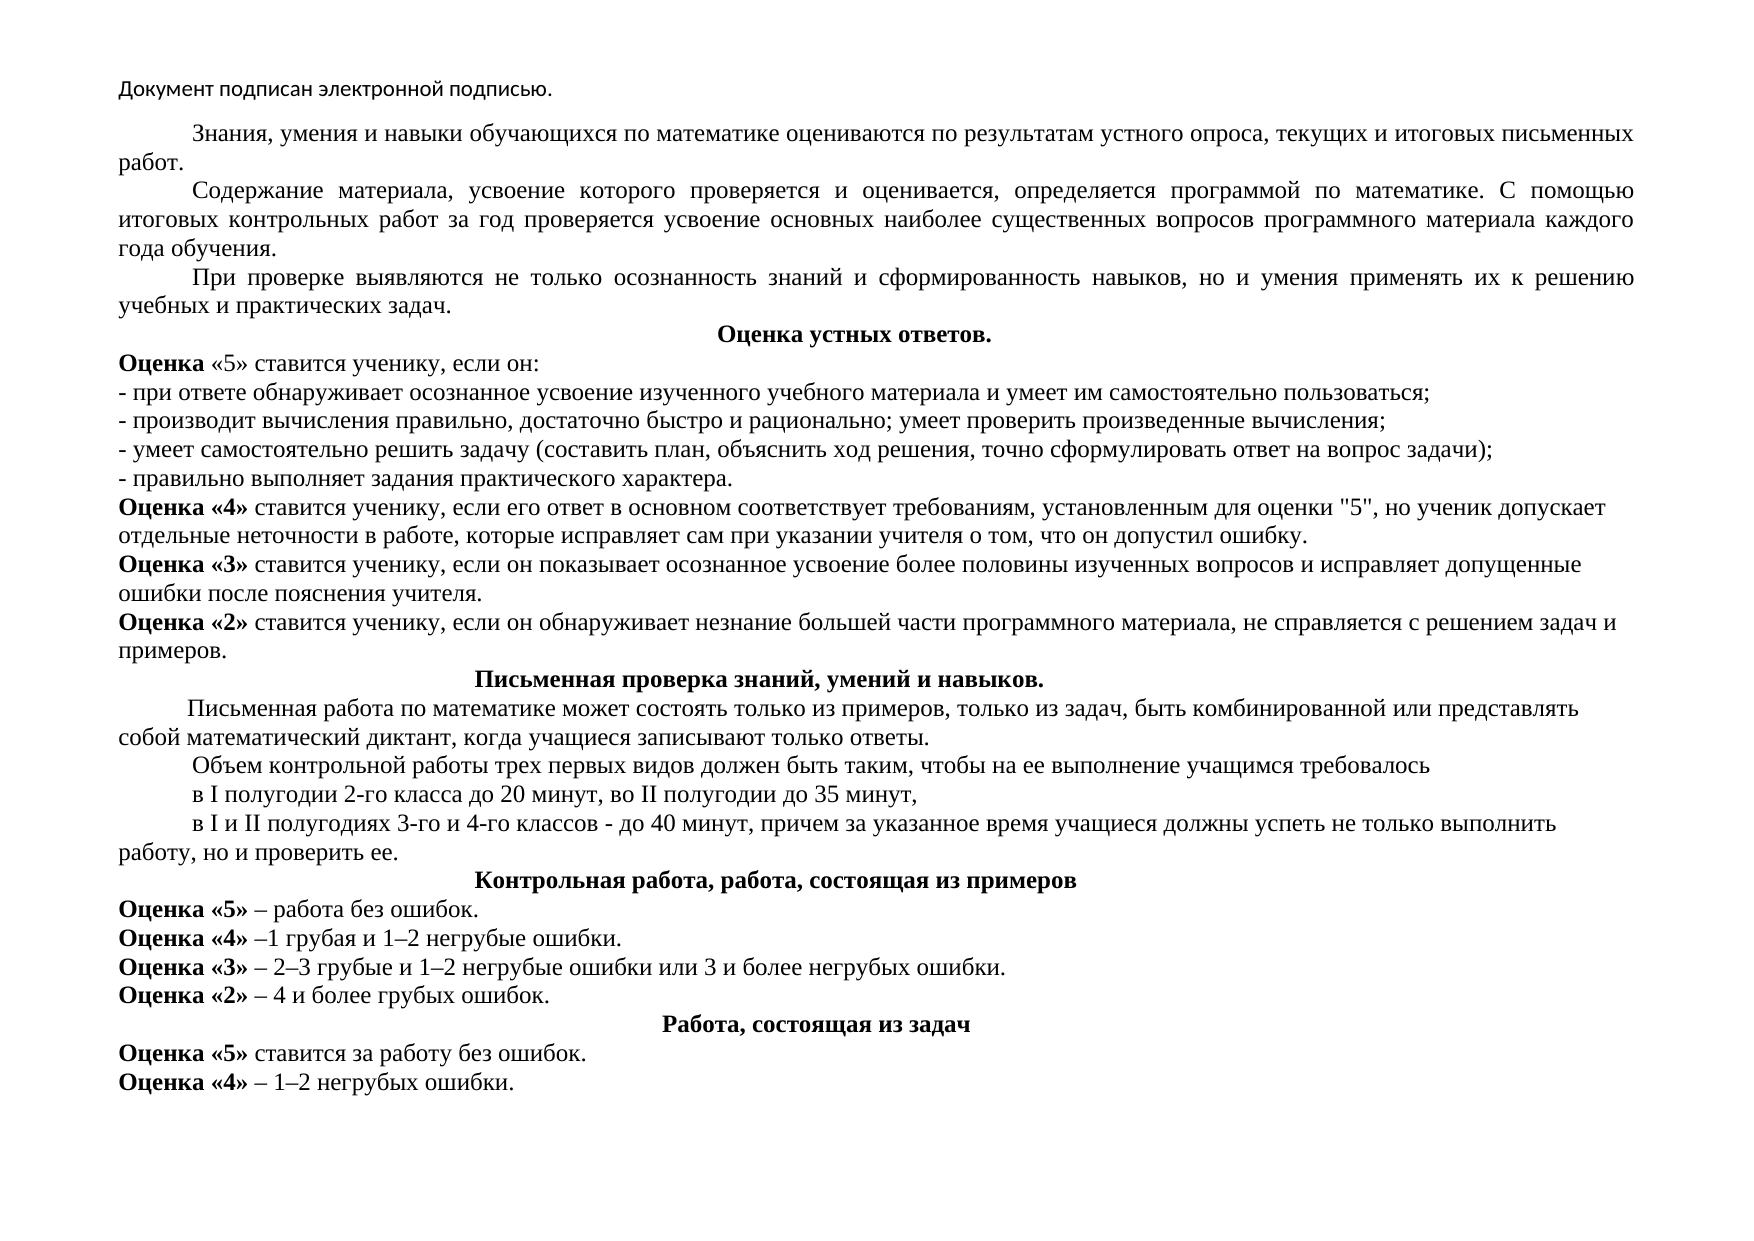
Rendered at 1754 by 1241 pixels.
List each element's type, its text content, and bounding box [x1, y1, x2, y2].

text Знания, умения и навыки обучающихся по математике оцениваются по результатам устного опроса, текущих и итоговых письменных работ. [118, 118, 1636, 176]
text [118, 808, 1636, 1096]
text Объем контрольной работы трех первых видов должен быть таким, чтобы на ее выполнение учащимся требовалось [118, 751, 1636, 779]
text При проверке выявляются не только осознанность знаний и сформированность навыков, но и умения применять их к решению учебных и практических задач. [118, 262, 1636, 319]
text Содержание материала, усвоение которого проверяется и оценивается, определяется программой по математике. С помощью итоговых контрольных работ за год проверяется усвоение основных наиболее существенных вопросов программного материала каждого года обучения. [118, 176, 1636, 262]
text Оценка устных ответов. Оценка «5» ставится ученику, если он: - при ответе обнаруживает осознанное усвоение изученного учебного материала и умеет им самостоятельно пользоваться; - производит вычисления правильно, достаточно быстро и рационально; умеет проверить произведенные вычисления; - умеет самостоятельно решить задачу (составить план, объяснить ход решения, точно сформулировать ответ на вопрос задачи); - правильно выполняет задания практического характера. Оценка «4» ставится ученику, если его ответ в основном соответствует требованиям, установленным для оценки "5", но ученик допускает отдельные неточности в работе, которые исправляет сам при указании учителя о том, что он допустил ошибку. Оценка «3» ставится ученику, если он показывает осознанное усвоение более половины изученных вопросов и исправляет допущенные ошибки после пояснения учителя. Оценка «2» ставится ученику, если он обнаруживает незнание большей части программного материала, не справляется с решением задач и примеров. Письменная проверка знаний, умений и навыков. Письменная работа по математике может состоять только из примеров, только из задач, быть комбинированной или представлять собой математический диктант, когда учащиеся записывают только ответы. [118, 319, 1636, 751]
text в I полугодии 2-го класса до 20 минут, во II полугодии до 35 минут, [118, 779, 1636, 808]
